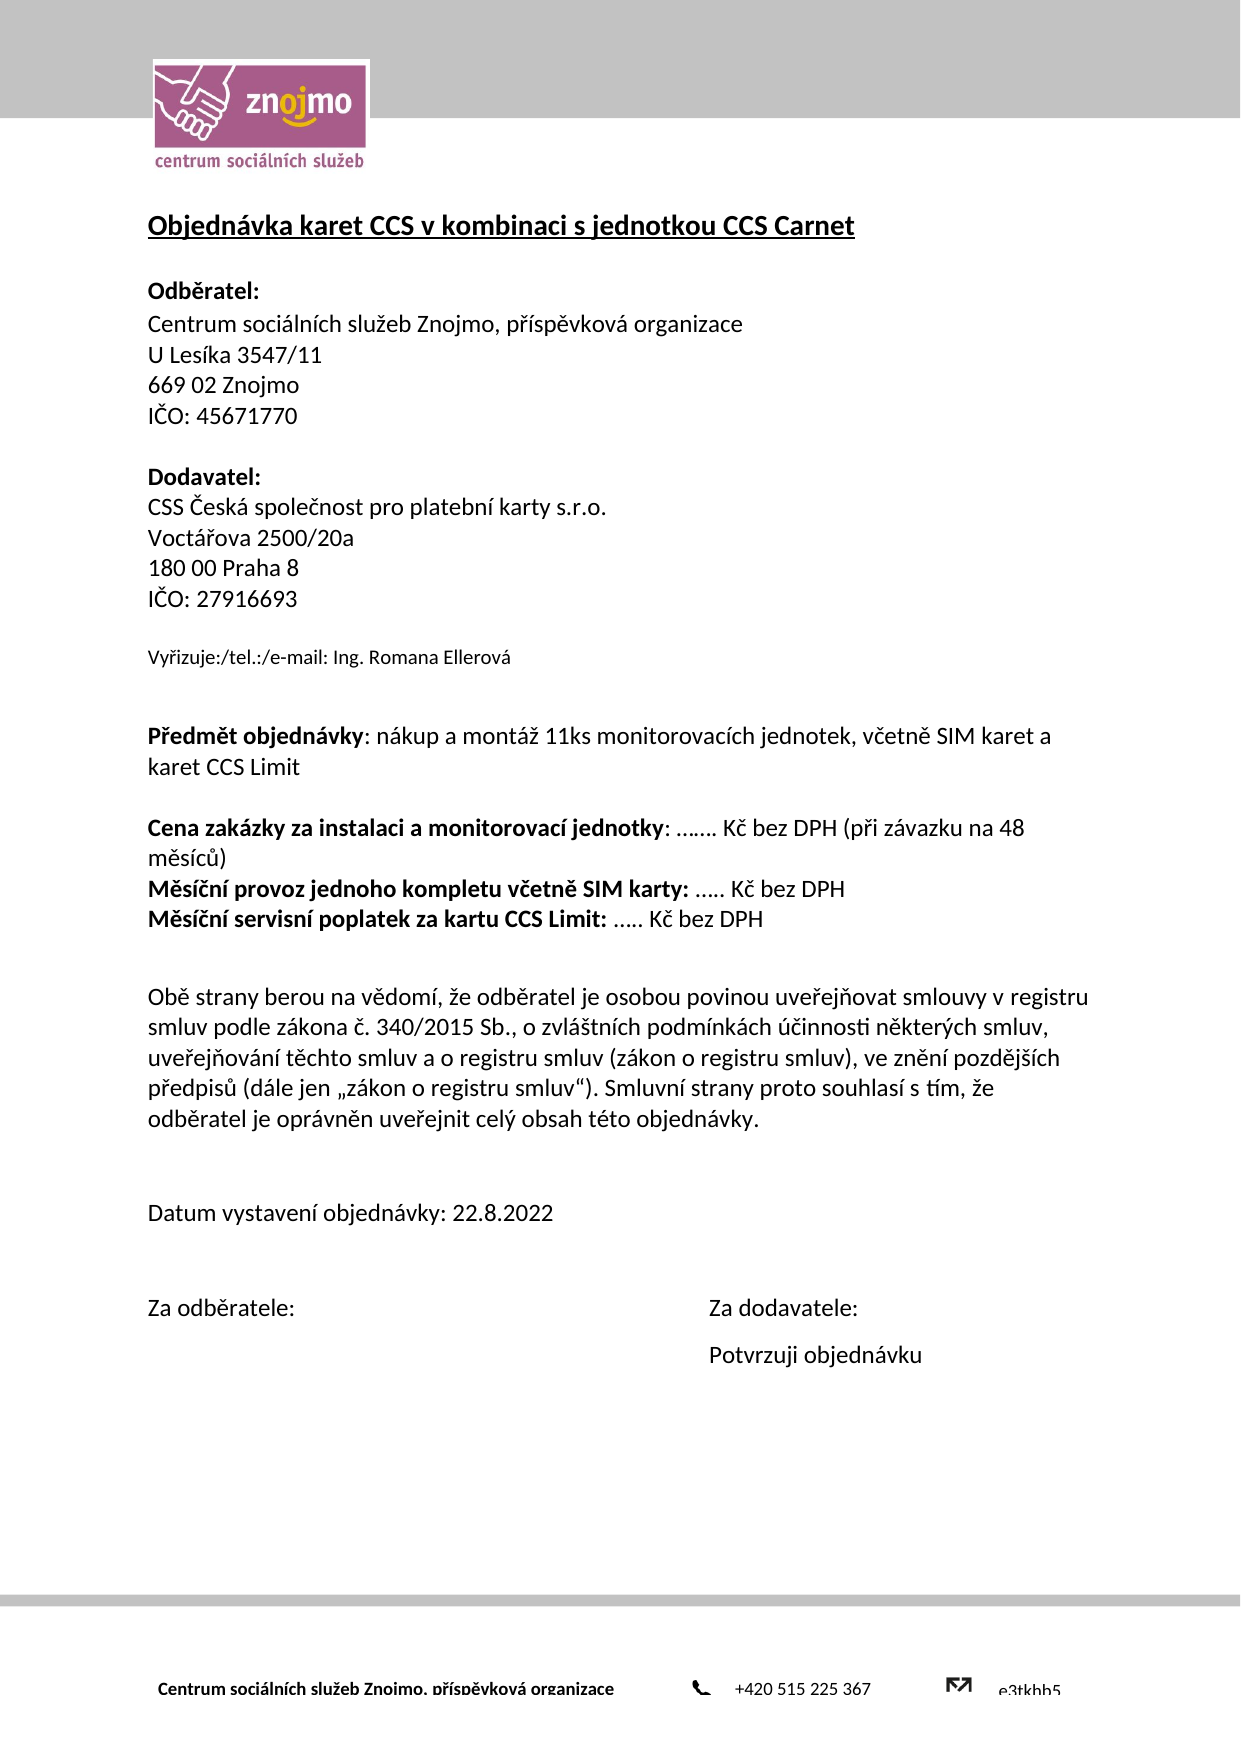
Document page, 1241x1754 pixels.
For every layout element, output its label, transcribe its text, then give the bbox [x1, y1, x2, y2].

text IČO: 27916693 [148, 583, 1092, 613]
text Datum vystavení objednávky: 22.8.2022 [148, 1197, 1092, 1228]
text 180 00 Praha 8 [148, 552, 1092, 583]
text Centrum sociálních služeb Znojmo, příspěvková organizace [148, 308, 1092, 339]
text Dodavatel: [148, 461, 1092, 491]
text U Lesíka 3547/11 [148, 339, 1092, 369]
text CSS Česká společnost pro platební karty s.r.o. [148, 491, 1092, 522]
picture [147, 59, 370, 175]
text Za odběratele: Za dodavatele: [148, 1292, 1092, 1322]
text Voctářova 2500/20a [148, 522, 1092, 552]
text Cena zakázky za instalaci a monitorovací jednotky: ……. Kč bez DPH (při závazku na 48 měsíců) [148, 812, 1092, 873]
text Měsíční servisní poplatek za kartu CCS Limit: ….. Kč bez DPH [148, 903, 1092, 934]
picture [689, 1677, 713, 1695]
text IČO: 45671770 [148, 400, 1092, 430]
text Měsíční provoz jednoho kompletu včetně SIM karty: ….. Kč bez DPH [148, 873, 1092, 903]
text Vyřizuje:/tel.:/e-mail: Ing. Romana Ellerová [148, 644, 1092, 669]
text 669 02 Znojmo [148, 369, 1092, 400]
text Odběratel: [148, 275, 1092, 306]
picture [946, 1677, 972, 1692]
text Potvrzuji objednávku [148, 1339, 1092, 1369]
text Předmět objednávky: nákup a montáž 11ks monitorovacích jednotek, včetně SIM karet a karet CCS Limit [148, 720, 1092, 781]
text Obě strany berou na vědomí, že odběratel je osobou povinou uveřejňovat smlouvy v registru smluv podle zákona č. 340/2015 Sb., o zvláštních podmínkách účinnosti některých smluv, uveřejňování těchto smluv a o registru smluv (zákon o registru smluv), ve znění pozdějších předpisů (dále jen „zákon o registru smluv“). Smluvní strany proto souhlasí s tím, že odběratel je oprávněn uveřejnit celý obsah této objednávky. [148, 981, 1092, 1134]
text Objednávka karet CCS v kombinaci s jednotkou CCS Carnet [148, 207, 1092, 242]
